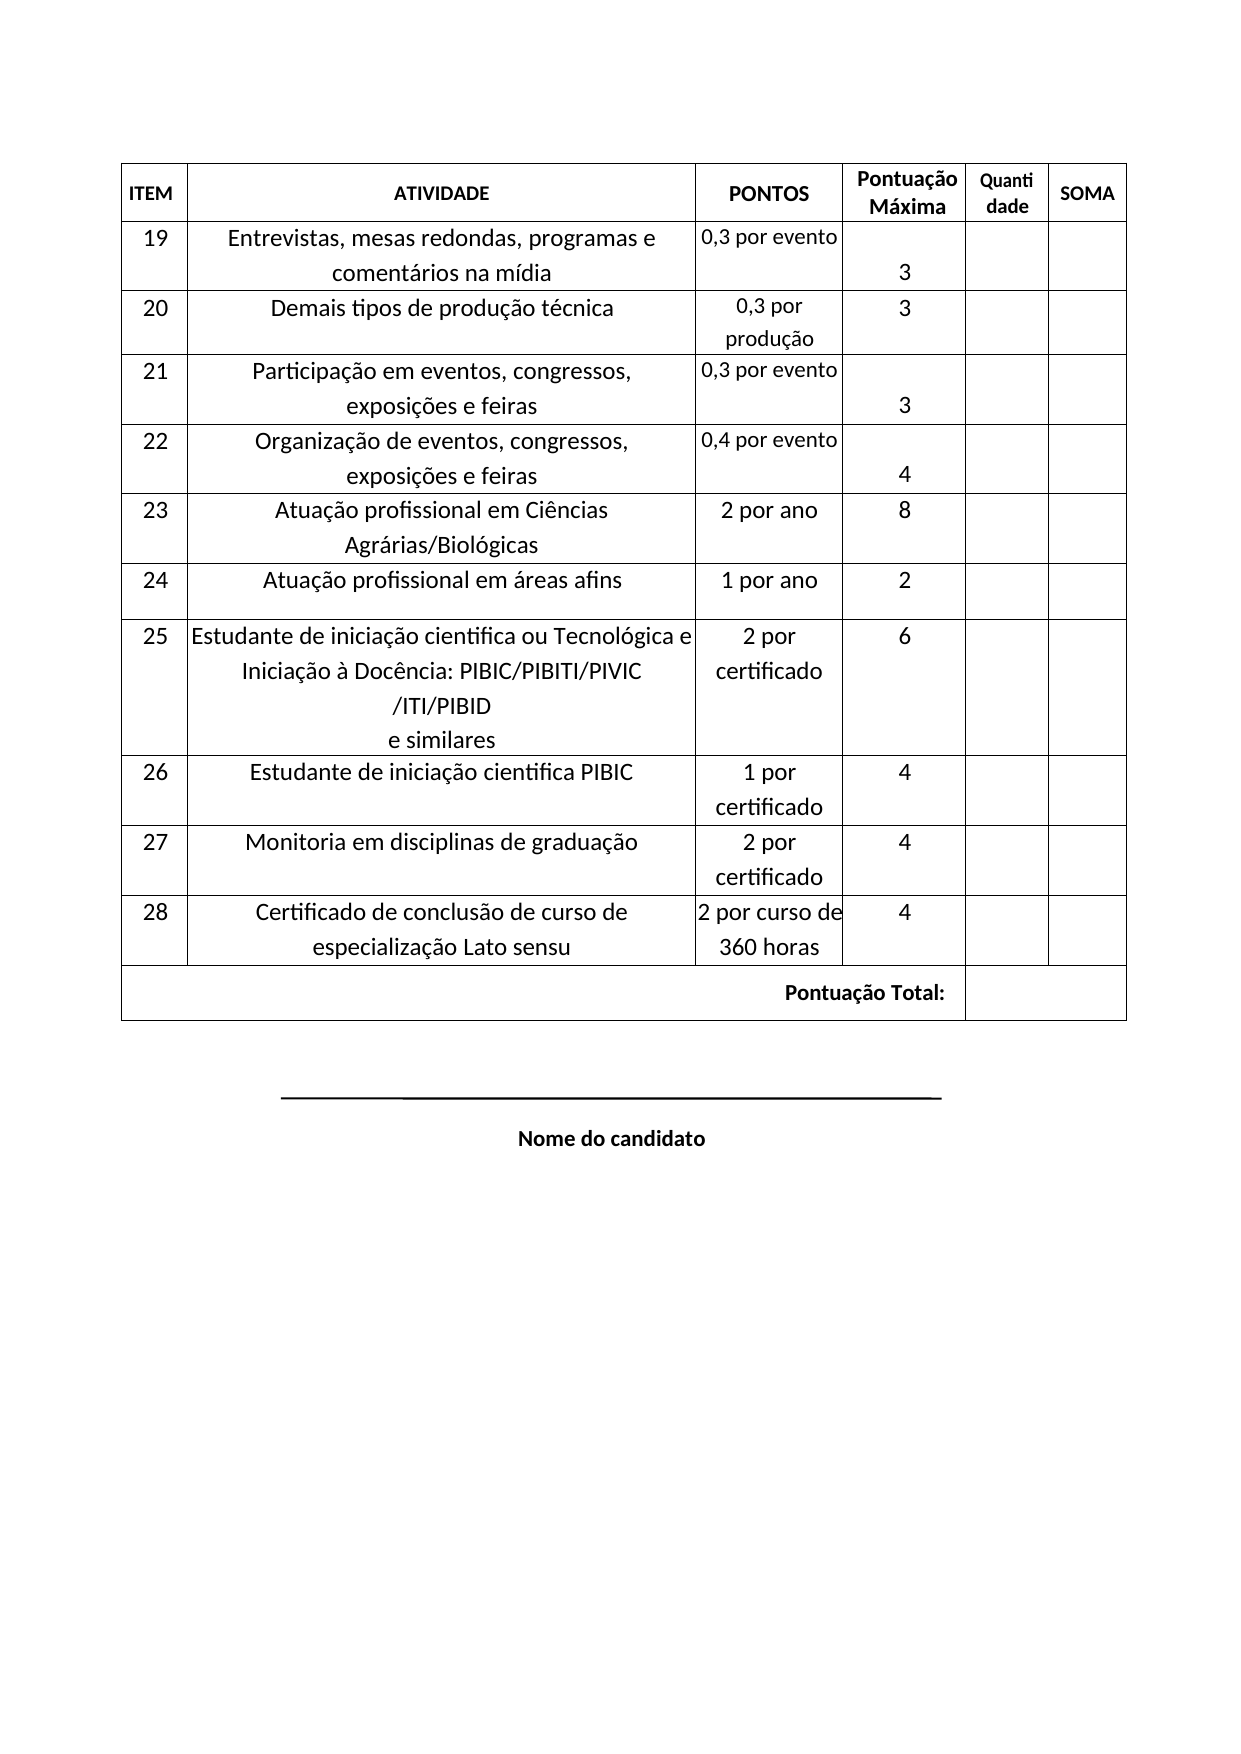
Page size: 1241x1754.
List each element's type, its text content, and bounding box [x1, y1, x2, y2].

table_cell 28 [122, 896, 187, 964]
table_cell [966, 564, 1048, 618]
table_cell 4 [843, 896, 965, 964]
table_cell [1049, 291, 1126, 354]
table_cell [1049, 494, 1126, 563]
table_cell 0,4 por evento [696, 425, 842, 493]
table_cell 2 por ano [696, 494, 842, 563]
table_cell [966, 355, 1048, 423]
table_cell [1049, 896, 1126, 964]
table_cell [966, 291, 1048, 354]
table_cell Pontuação Total: [122, 966, 965, 1020]
table_cell [1049, 756, 1126, 825]
table_header Quanti dade [966, 164, 1048, 221]
table_cell [966, 620, 1048, 755]
table_cell 8 [843, 494, 965, 563]
table_cell 20 [122, 291, 187, 354]
table_cell 24 [122, 564, 187, 618]
table_header ATIVIDADE [188, 164, 695, 221]
table_cell Demais tipos de produção técnica [188, 291, 695, 354]
table_cell [1049, 564, 1126, 618]
table_cell Atuação profissional em áreas afins [188, 564, 695, 618]
table_cell [966, 756, 1048, 825]
table_cell 6 [843, 620, 965, 755]
table_cell 26 [122, 756, 187, 825]
table_cell 3 [843, 355, 965, 423]
table_cell 2 por certificado [696, 620, 842, 755]
table_cell 1 por ano [696, 564, 842, 618]
table_cell 3 [843, 291, 965, 354]
table_cell 3 [843, 222, 965, 290]
table_cell 4 [843, 826, 965, 895]
table_cell 0,3 por evento [696, 222, 842, 290]
table_cell [966, 494, 1048, 563]
table_cell [1049, 826, 1126, 895]
subtitle Nome do candidato [328, 1124, 895, 1153]
table_cell [966, 425, 1048, 493]
table_cell 4 [843, 756, 965, 825]
table_cell 2 por certificado [696, 826, 842, 895]
table_header ITEM [122, 164, 187, 221]
table_cell [966, 222, 1048, 290]
table_cell Estudante de iniciação cientifica PIBIC [188, 756, 695, 825]
table_cell Organização de eventos, congressos, exposições e feiras [188, 425, 695, 493]
table_header PONTOS [696, 164, 842, 221]
table_cell 21 [122, 355, 187, 423]
table_cell 27 [122, 826, 187, 895]
table_cell Atuação profissional em Ciências Agrárias/Biológicas [188, 494, 695, 563]
table_cell 19 [122, 222, 187, 290]
table_cell 4 [843, 425, 965, 493]
table_cell 2 por curso de 360 horas [696, 896, 842, 964]
table_cell 22 [122, 425, 187, 493]
table_cell 0,3 por produção [696, 291, 842, 354]
table_cell Estudante de iniciação cientifica ou Tecnológica e Iniciação à Docência: PIBIC/PIBITI/PIVIC /ITI/PIBID e similares [188, 620, 695, 755]
table_cell Participação em eventos, congressos, exposições e feiras [188, 355, 695, 423]
table_cell Monitoria em disciplinas de graduação [188, 826, 695, 895]
table_cell [1049, 620, 1126, 755]
table_cell [1049, 355, 1126, 423]
table_header SOMA [1049, 164, 1126, 221]
table_cell 1 por certificado [696, 756, 842, 825]
table_cell [1049, 222, 1126, 290]
table_cell Certificado de conclusão de curso de especialização Lato sensu [188, 896, 695, 964]
table_cell [966, 896, 1048, 964]
table_cell Entrevistas, mesas redondas, programas e comentários na mídia [188, 222, 695, 290]
table_cell 23 [122, 494, 187, 563]
table_cell [966, 966, 1126, 1020]
table_cell 25 [122, 620, 187, 755]
table_cell [1049, 425, 1126, 493]
table_cell 2 [843, 564, 965, 618]
table_cell [966, 826, 1048, 895]
table_cell 0,3 por evento [696, 355, 842, 423]
table_header Pontuação Máxima [843, 164, 965, 221]
